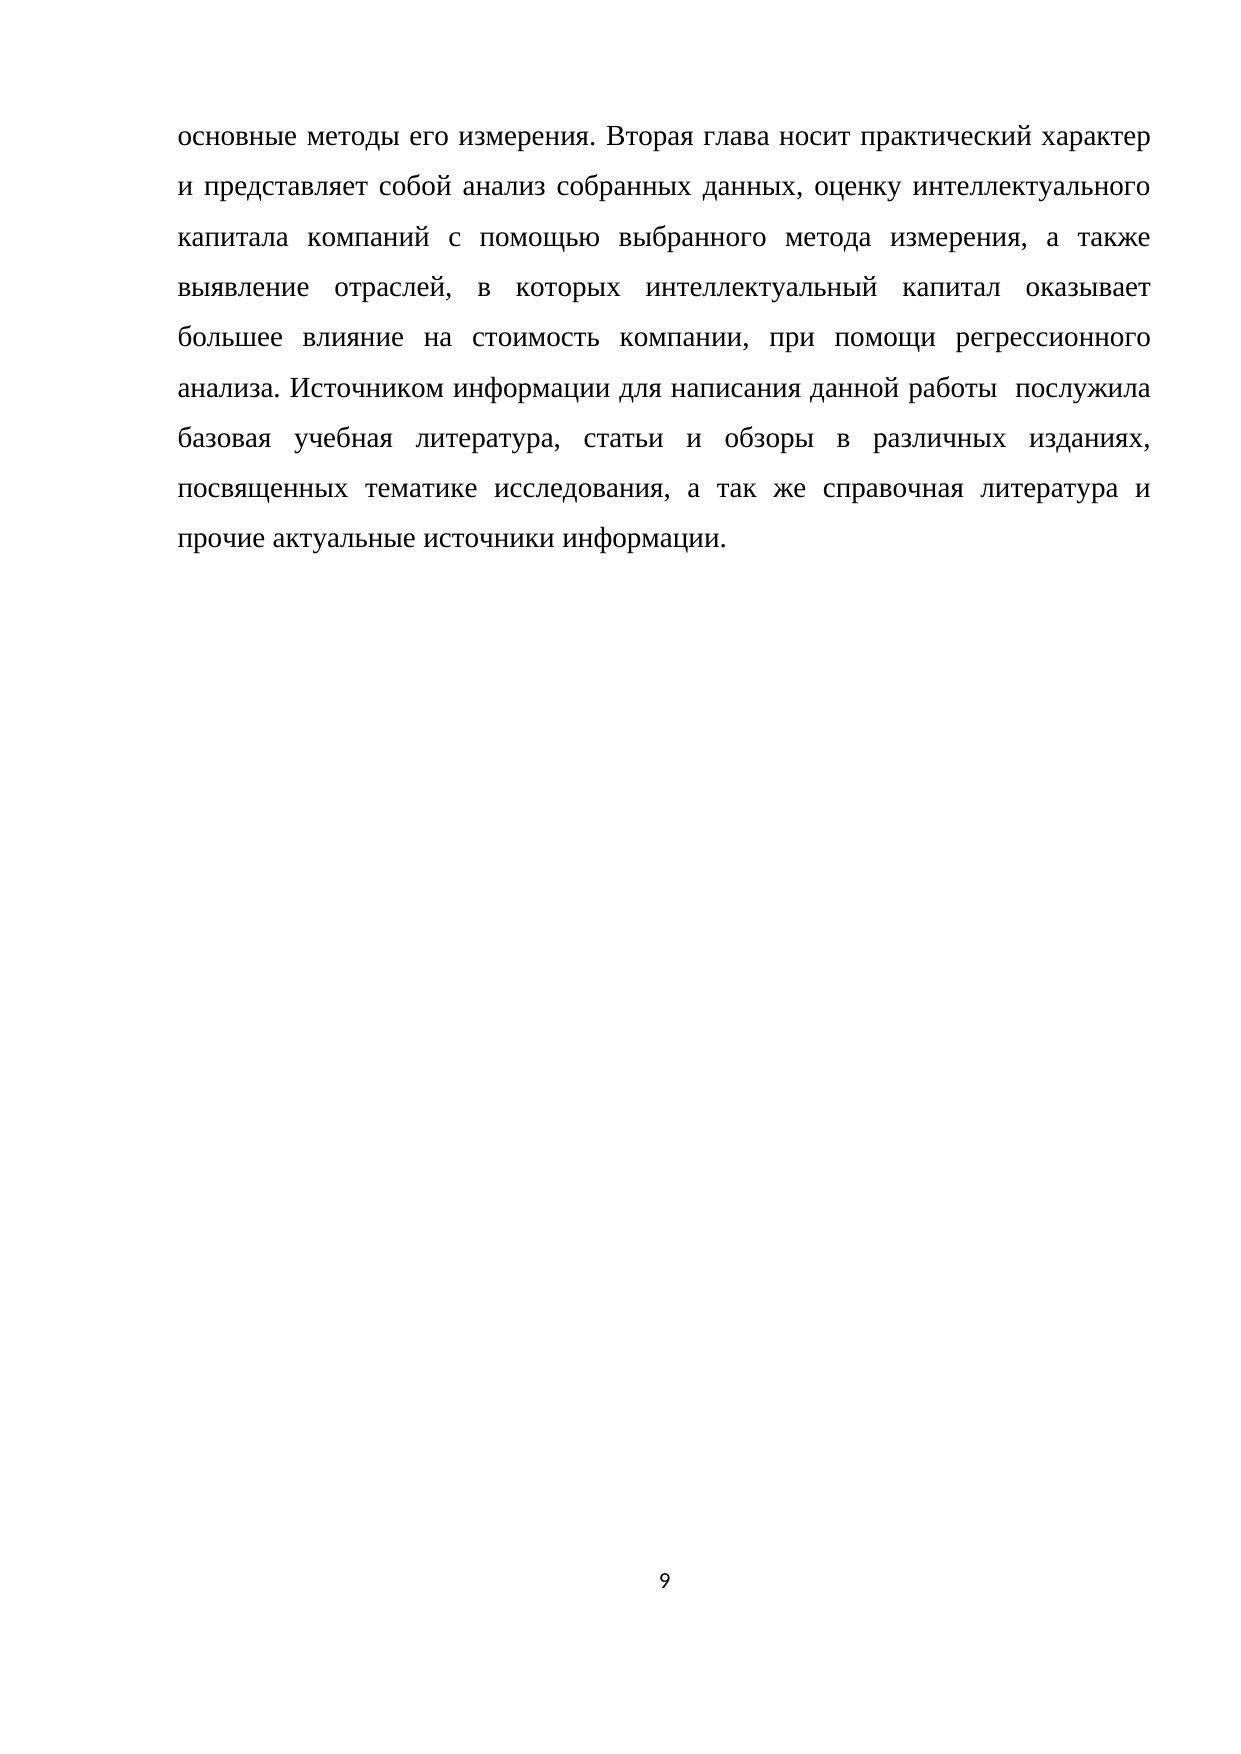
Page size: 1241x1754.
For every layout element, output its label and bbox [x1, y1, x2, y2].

text [177, 118, 1152, 554]
